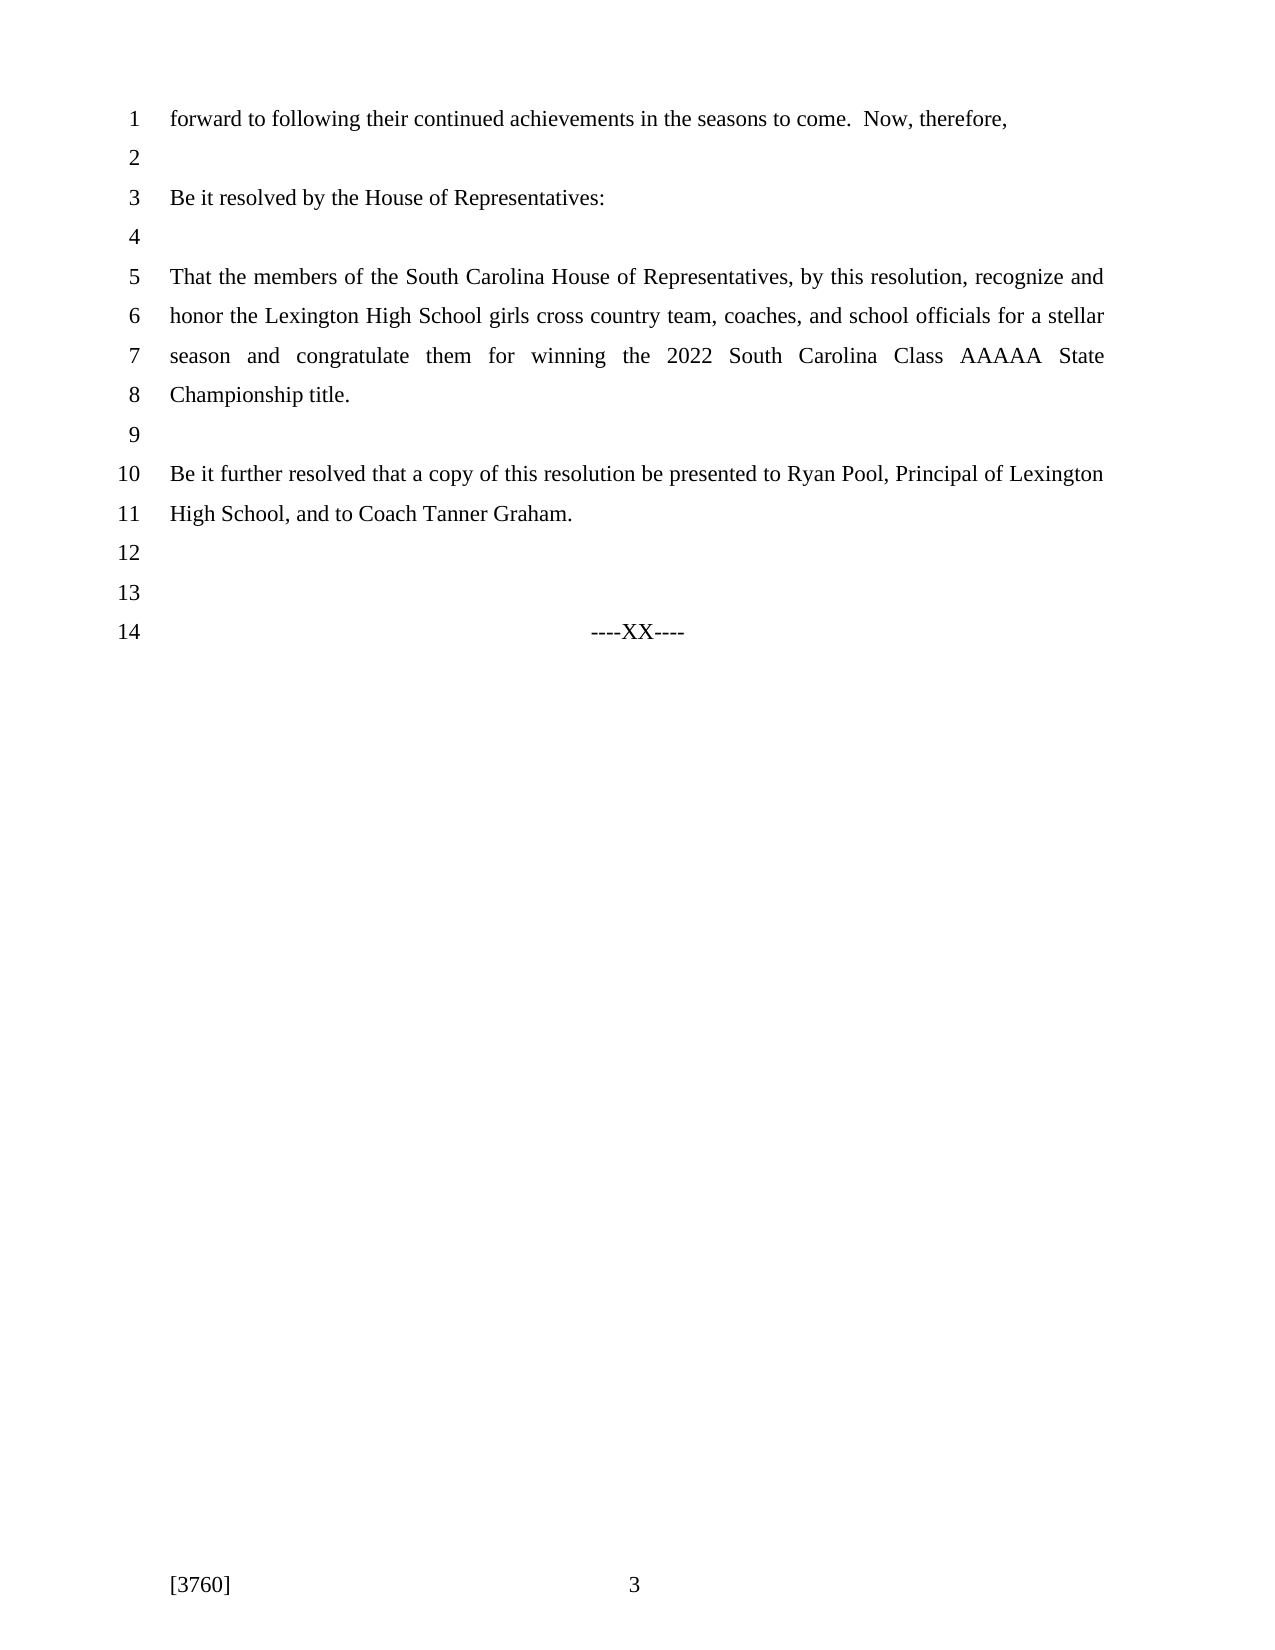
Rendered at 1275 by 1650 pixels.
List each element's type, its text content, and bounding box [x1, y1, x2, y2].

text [169, 105, 1106, 131]
text Be it further resolved that a copy of this resolution be presented to Ryan Pool, Principal of Lexington High School, and to Coach Tanner Graham. [169, 460, 1106, 526]
text Be it resolved by the House of Representatives: [169, 184, 1106, 210]
text That the members of the South Carolina House of Representatives, by this resolution, recognize and honor the Lexington High School girls cross country team, coaches, and school officials for a stellar season and congratulate them for winning the 2022 South Carolina Class AAAAA State Championship title. [169, 263, 1106, 408]
text ----XX---- [169, 618, 1106, 644]
